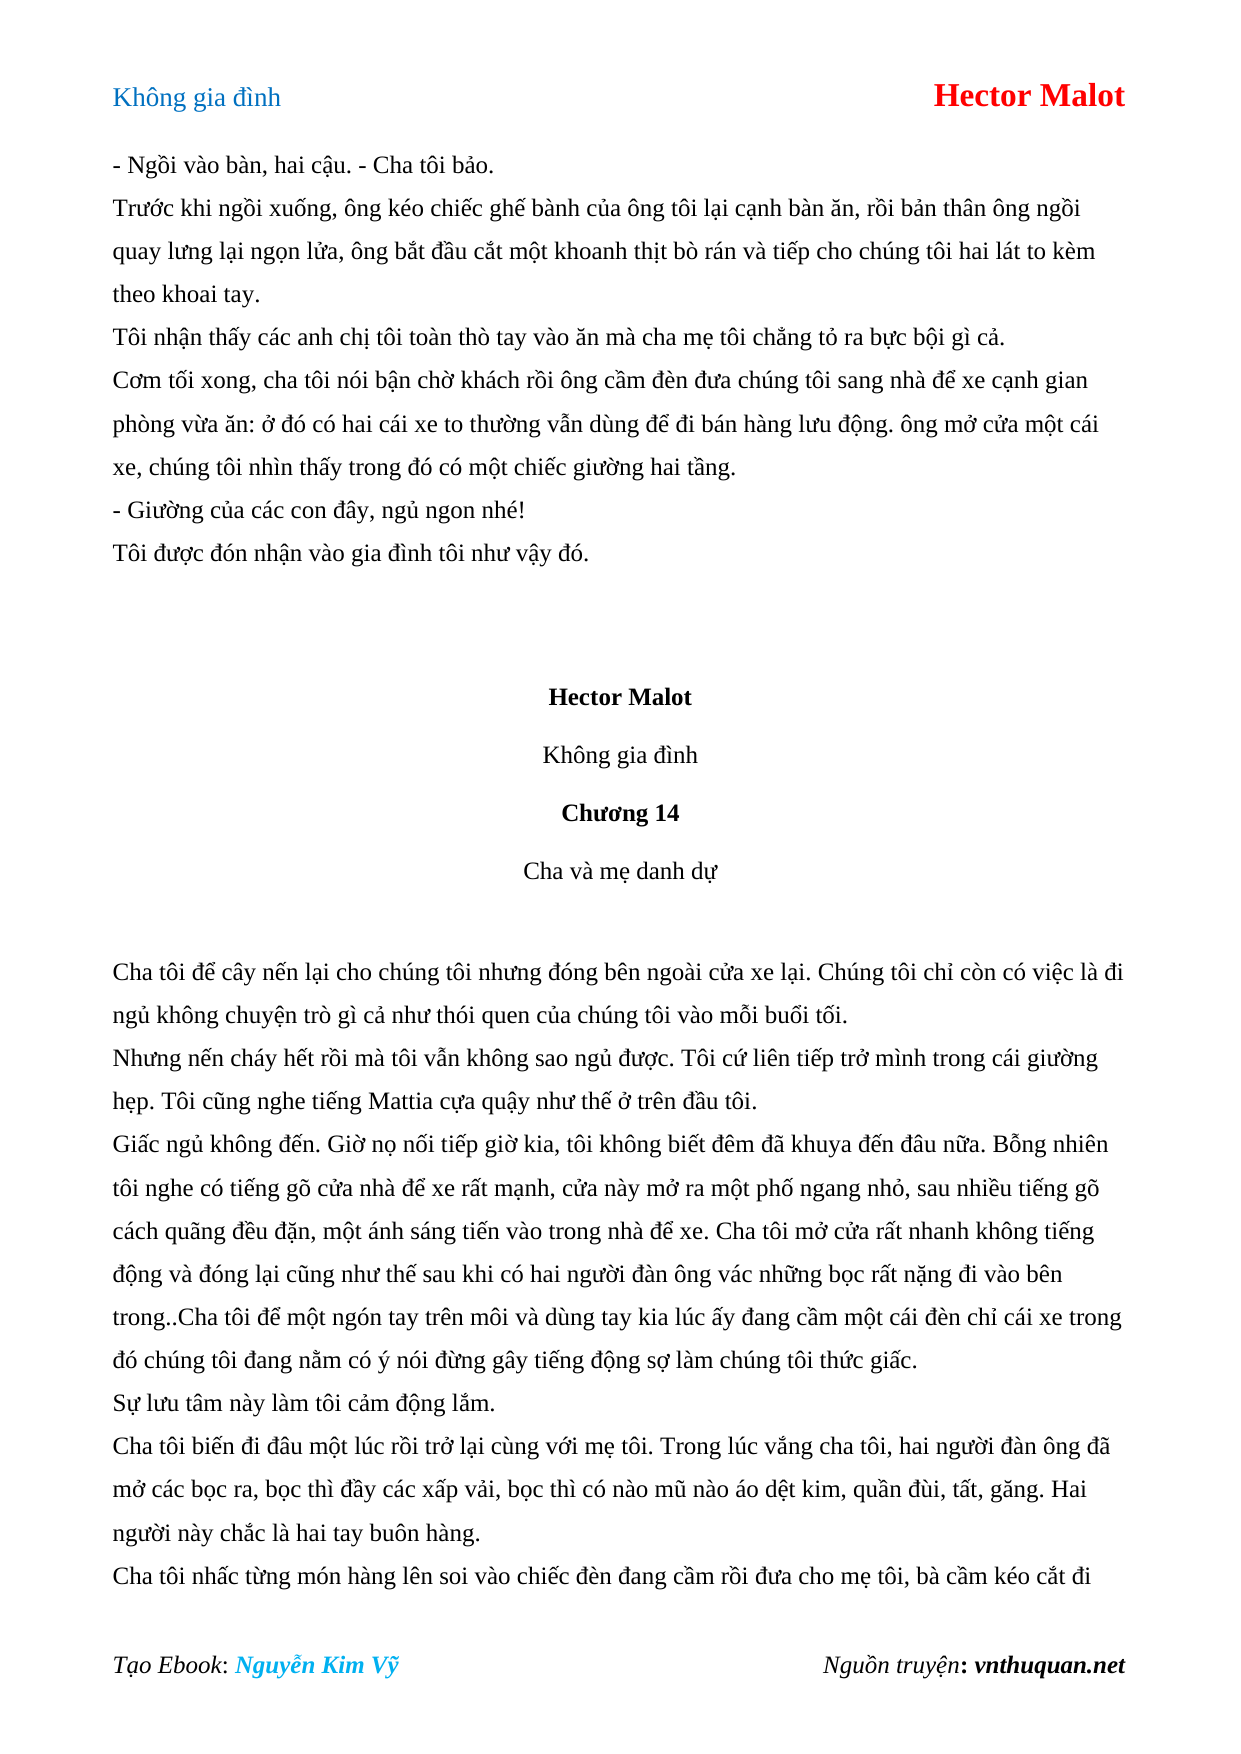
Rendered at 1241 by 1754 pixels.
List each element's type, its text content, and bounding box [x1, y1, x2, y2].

text Hector Malot [112, 682, 1128, 711]
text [112, 150, 1128, 610]
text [112, 914, 1128, 1589]
text Cha và mẹ danh dự [112, 856, 1128, 885]
text Không gia đình [112, 740, 1128, 769]
text Chương 14 [112, 798, 1128, 827]
